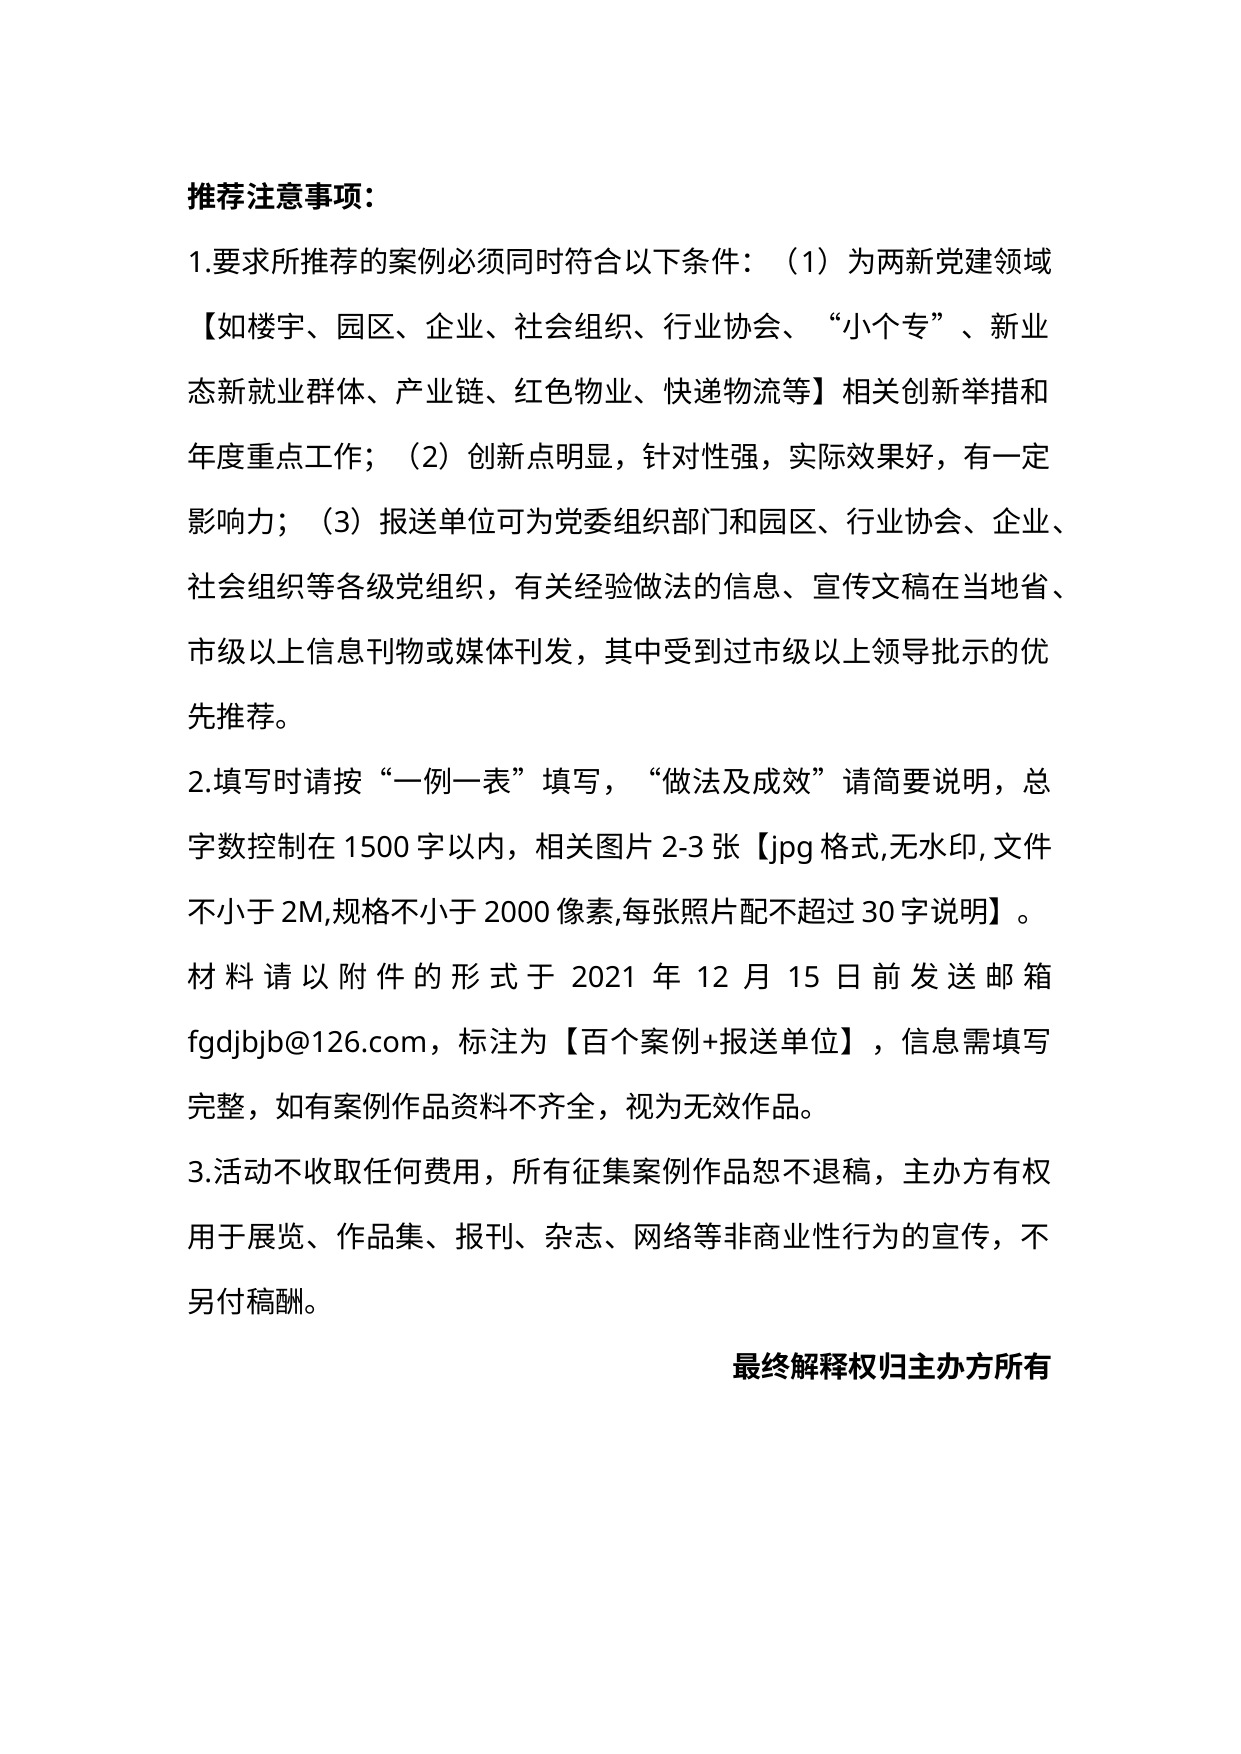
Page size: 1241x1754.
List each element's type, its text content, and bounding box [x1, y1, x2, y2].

text 材料请以附件的形式于2021年12月15日前发送邮箱fgdjbjb@126.com，标注为【百个案例+报送单位】，信息需填写完整，如有案例作品资料不齐全，视为无效作品。 [187, 942, 1053, 1137]
text 最终解释权归主办方所有 [187, 1332, 1053, 1397]
text 推荐注意事项： [187, 162, 1053, 227]
text 2.填写时请按“一例一表”填写，“做法及成效”请简要说明，总字数控制在1500字以内，相关图片2-3张【jpg格式,无水印, 文件不小于2M,规格不小于2000像素,每张照片配不超过30字说明】。 [187, 747, 1053, 942]
text 3.活动不收取任何费用，所有征集案例作品恕不退稿，主办方有权用于展览、作品集、报刊、杂志、网络等非商业性行为的宣传，不另付稿酬。 [187, 1137, 1053, 1332]
text 1.要求所推荐的案例必须同时符合以下条件：（1）为两新党建领域【如楼宇、园区、企业、社会组织、行业协会、“小个专”、新业态新就业群体、产业链、红色物业、快递物流等】相关创新举措和年度重点工作；（2）创新点明显，针对性强，实际效果好，有一定影响力；（3）报送单位可为党委组织部门和园区、行业协会、企业、社会组织等各级党组织，有关经验做法的信息、宣传文稿在当地省、市级以上信息刊物或媒体刊发，其中受到过市级以上领导批示的优先推荐。 [187, 227, 1053, 747]
